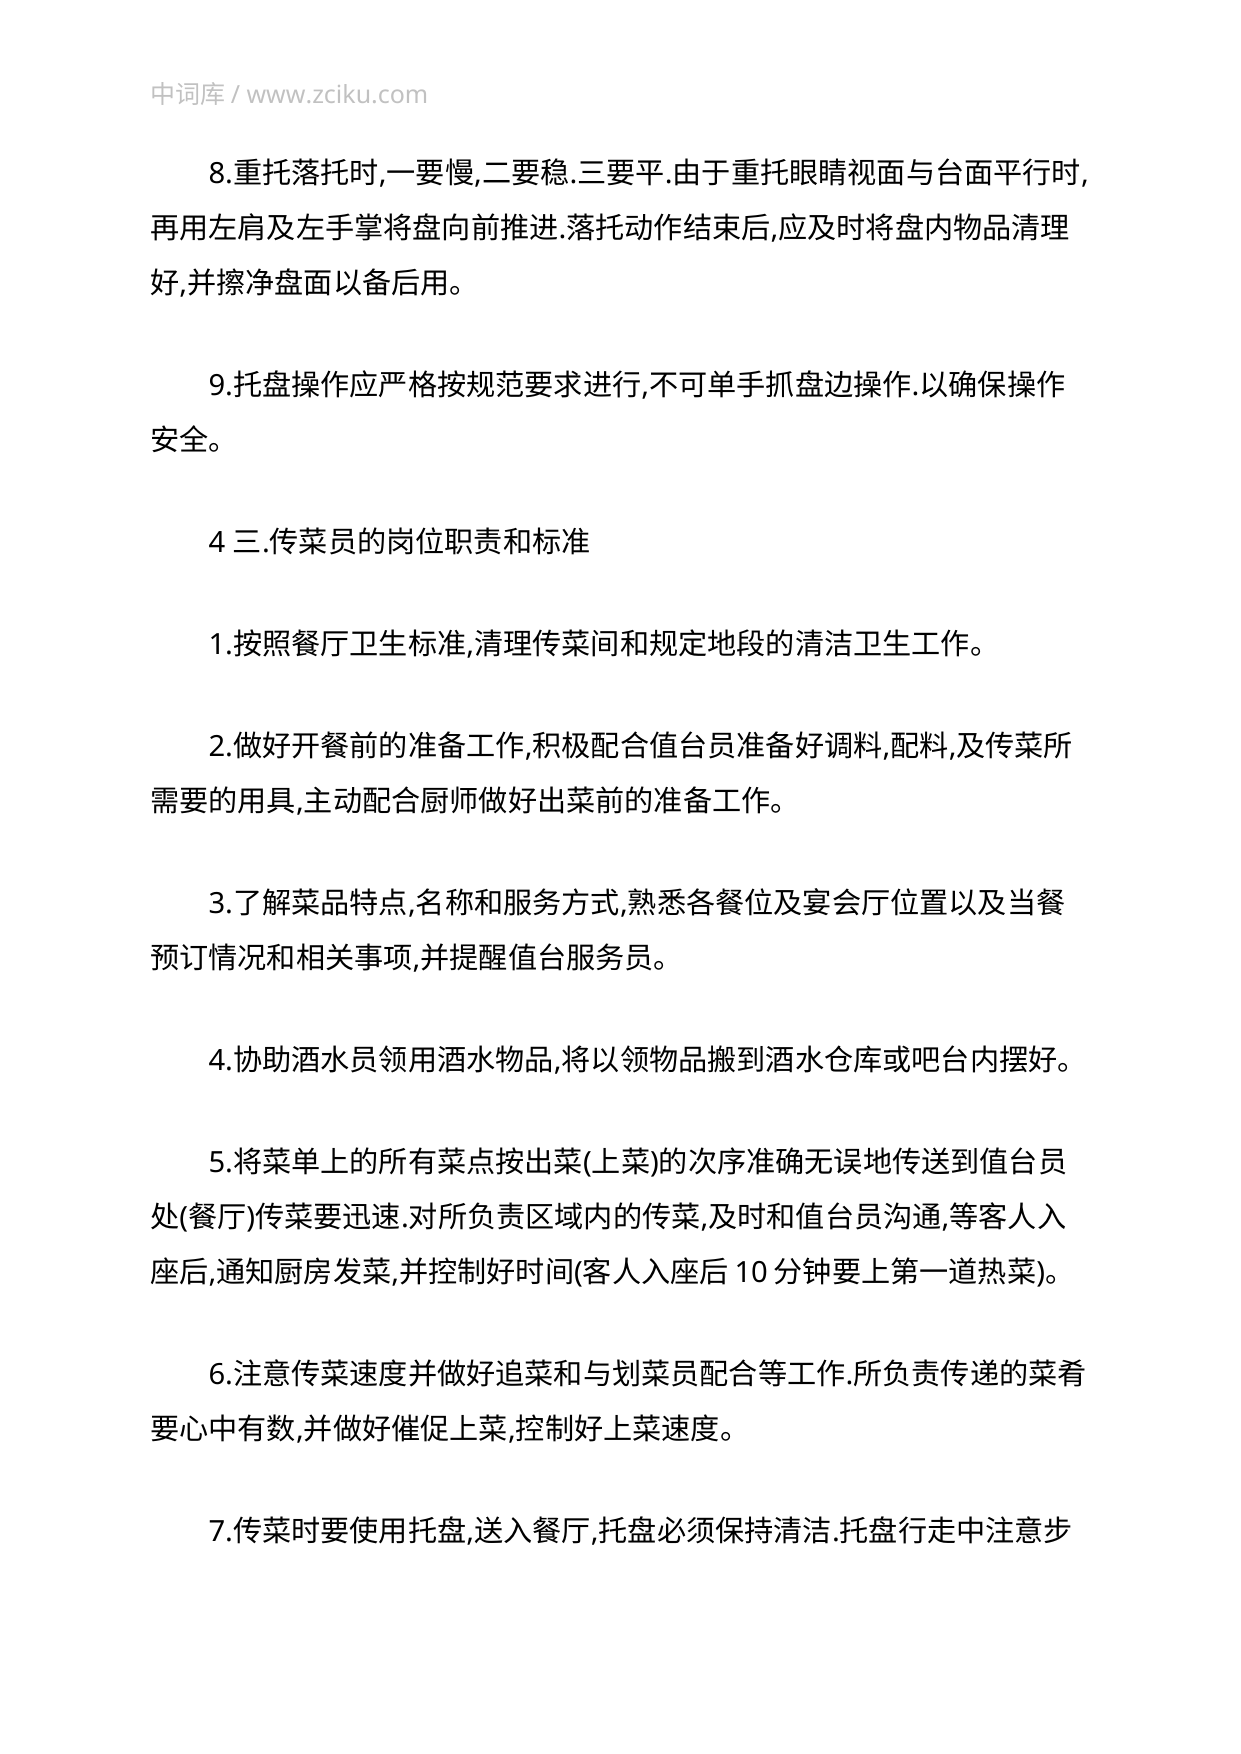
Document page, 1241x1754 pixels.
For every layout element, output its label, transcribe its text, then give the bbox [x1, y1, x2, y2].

text 4.协助酒水员领用酒水物品,将以领物品搬到酒水仓库或吧台内摆好。 [150, 1037, 1090, 1079]
text 6.注意传菜速度并做好追菜和与划菜员配合等工作.所负责传递的菜肴要心中有数,并做好催促上菜,控制好上菜速度。 [150, 1351, 1090, 1448]
text 8.重托落托时,一要慢,二要稳.三要平.由于重托眼睛视面与台面平行时,再用左肩及左手掌将盘向前推进.落托动作结束后,应及时将盘内物品清理好,并擦净盘面以备后用。 [150, 150, 1090, 302]
text 5.将菜单上的所有菜点按出菜(上菜)的次序准确无误地传送到值台员处(餐厅)传菜要迅速.对所负责区域内的传菜,及时和值台员沟通,等客人入座后,通知厨房发菜,并控制好时间(客人入座后10分钟要上第一道热菜)。 [150, 1139, 1090, 1291]
text 3.了解菜品特点,名称和服务方式,熟悉各餐位及宴会厅位置以及当餐预订情况和相关事项,并提醒值台服务员。 [150, 880, 1090, 977]
text 2.做好开餐前的准备工作,积极配合值台员准备好调料,配料,及传菜所需要的用具,主动配合厨师做好出菜前的准备工作。 [150, 723, 1090, 820]
text 4 三.传菜员的岗位职责和标准 [150, 519, 1090, 561]
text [150, 1508, 1090, 1550]
text 1.按照餐厅卫生标准,清理传菜间和规定地段的清洁卫生工作。 [150, 621, 1090, 663]
text 9.托盘操作应严格按规范要求进行,不可单手抓盘边操作.以确保操作安全。 [150, 362, 1090, 459]
